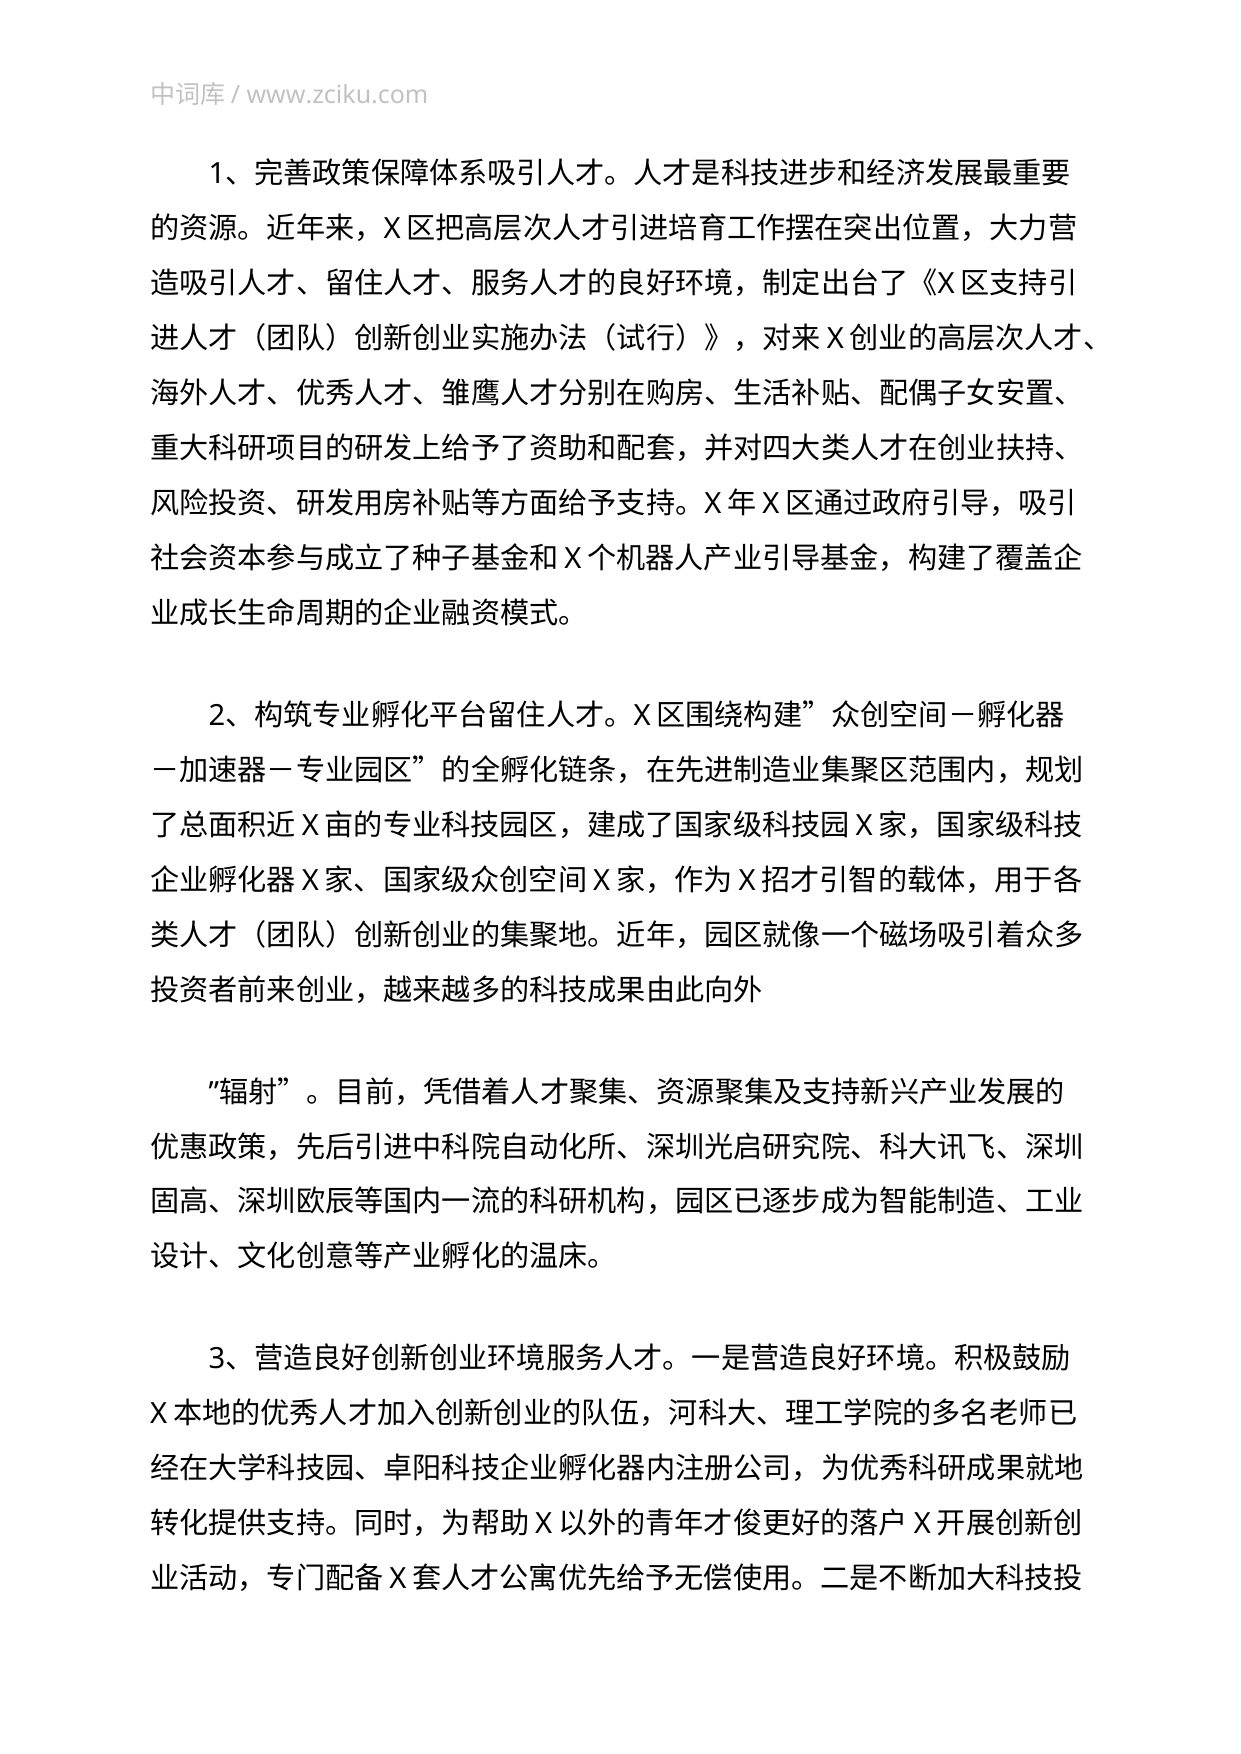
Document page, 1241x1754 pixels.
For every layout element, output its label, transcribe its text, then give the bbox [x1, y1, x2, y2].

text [150, 1335, 1090, 1597]
text 1、完善政策保障体系吸引人才。人才是科技进步和经济发展最重要的资源。近年来，X区把高层次人才引进培育工作摆在突出位置，大力营造吸引人才、留住人才、服务人才的良好环境，制定出台了《X区支持引进人才（团队）创新创业实施办法（试行）》，对来X创业的高层次人才、海外人才、优秀人才、雏鹰人才分别在购房、生活补贴、配偶子女安置、重大科研项目的研发上给予了资助和配套，并对四大类人才在创业扶持、风险投资、研发用房补贴等方面给予支持。X年X区通过政府引导，吸引社会资本参与成立了种子基金和X个机器人产业引导基金，构建了覆盖企业成长生命周期的企业融资模式。 [150, 150, 1090, 632]
text ”辐射”。目前，凭借着人才聚集、资源聚集及支持新兴产业发展的优惠政策，先后引进中科院自动化所、深圳光启研究院、科大讯飞、深圳固高、深圳欧辰等国内一流的科研机构，园区已逐步成为智能制造、工业设计、文化创意等产业孵化的温床。 [150, 1068, 1090, 1275]
text 2、构筑专业孵化平台留住人才。X区围绕构建”众创空间－孵化器－加速器－专业园区”的全孵化链条，在先进制造业集聚区范围内，规划了总面积近X亩的专业科技园区，建成了国家级科技园X家，国家级科技企业孵化器X家、国家级众创空间X家，作为X招才引智的载体，用于各类人才（团队）创新创业的集聚地。近年，园区就像一个磁场吸引着众多投资者前来创业，越来越多的科技成果由此向外 [150, 692, 1090, 1009]
